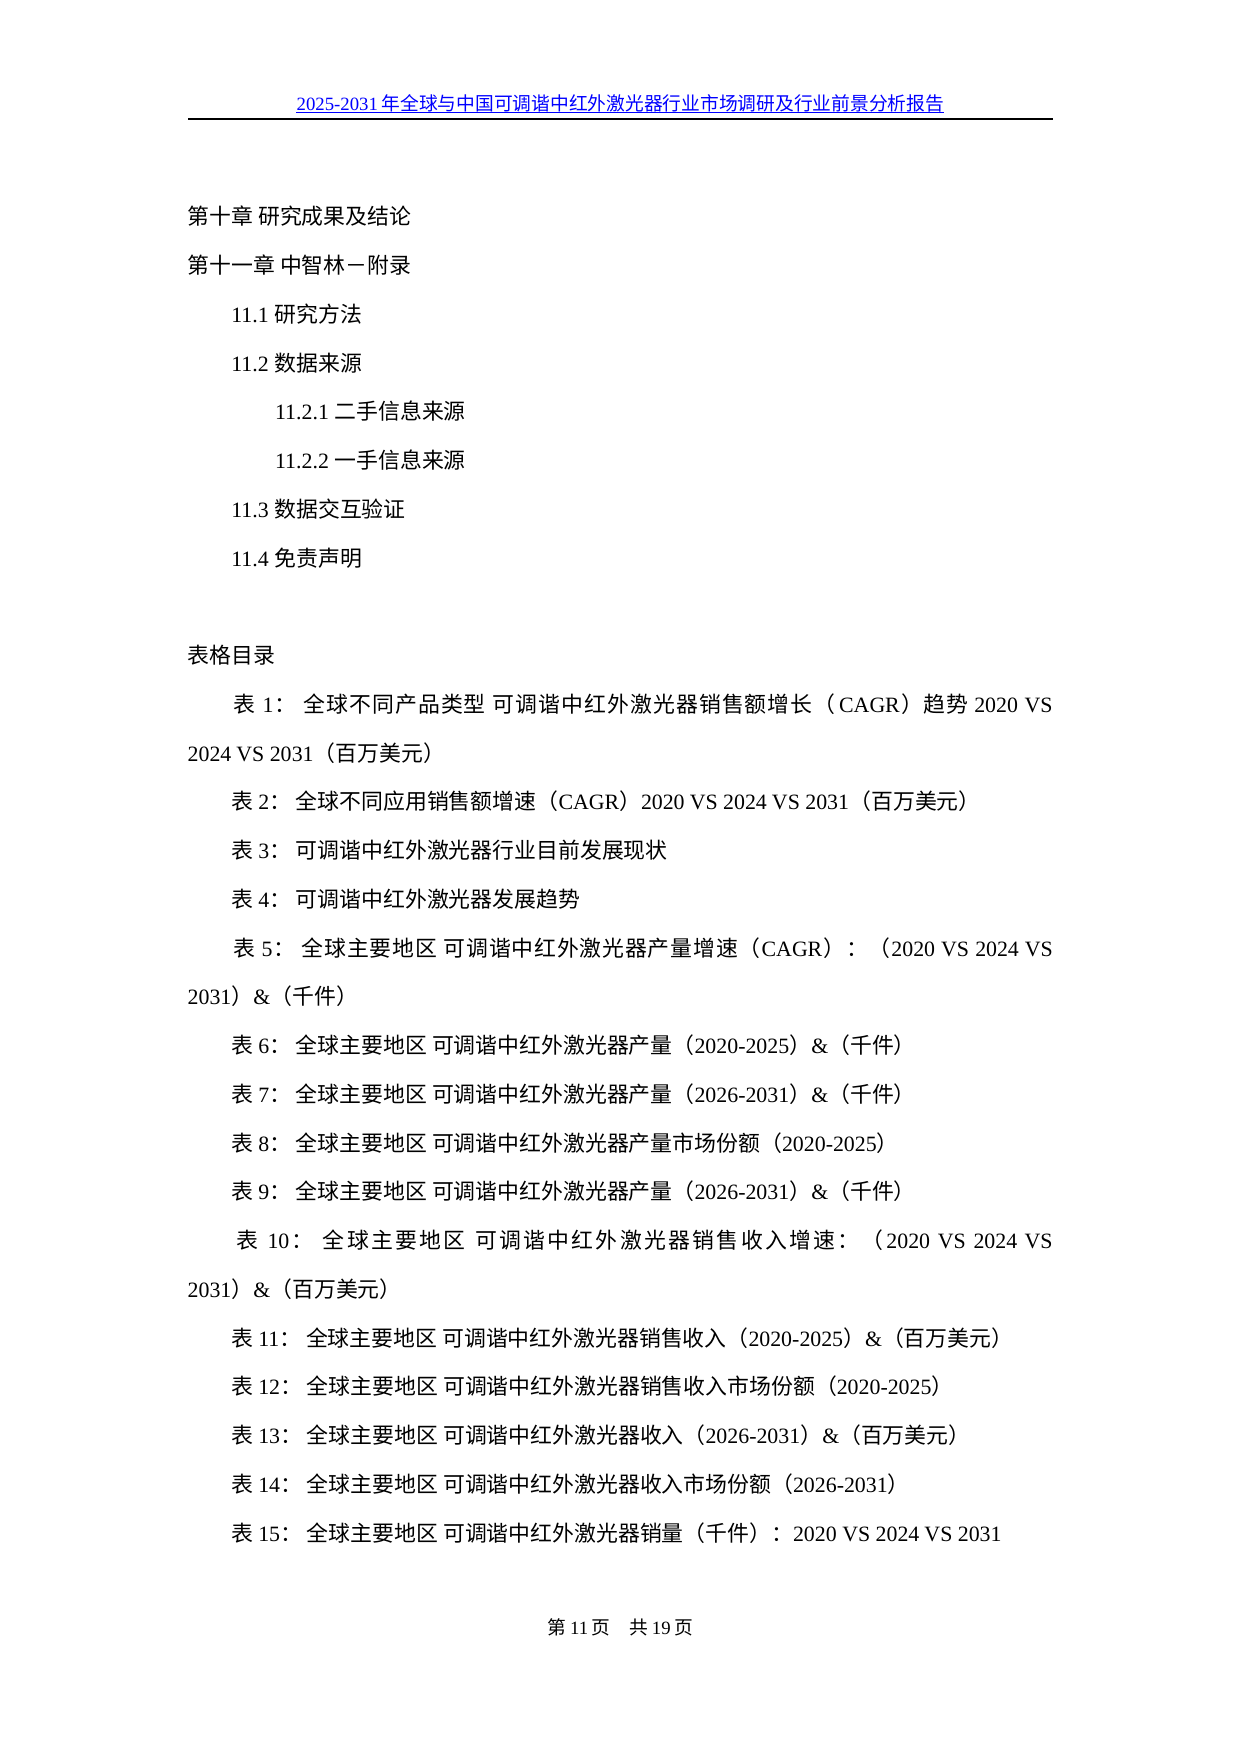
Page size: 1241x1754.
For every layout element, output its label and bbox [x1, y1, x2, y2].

text [187, 150, 1053, 1548]
